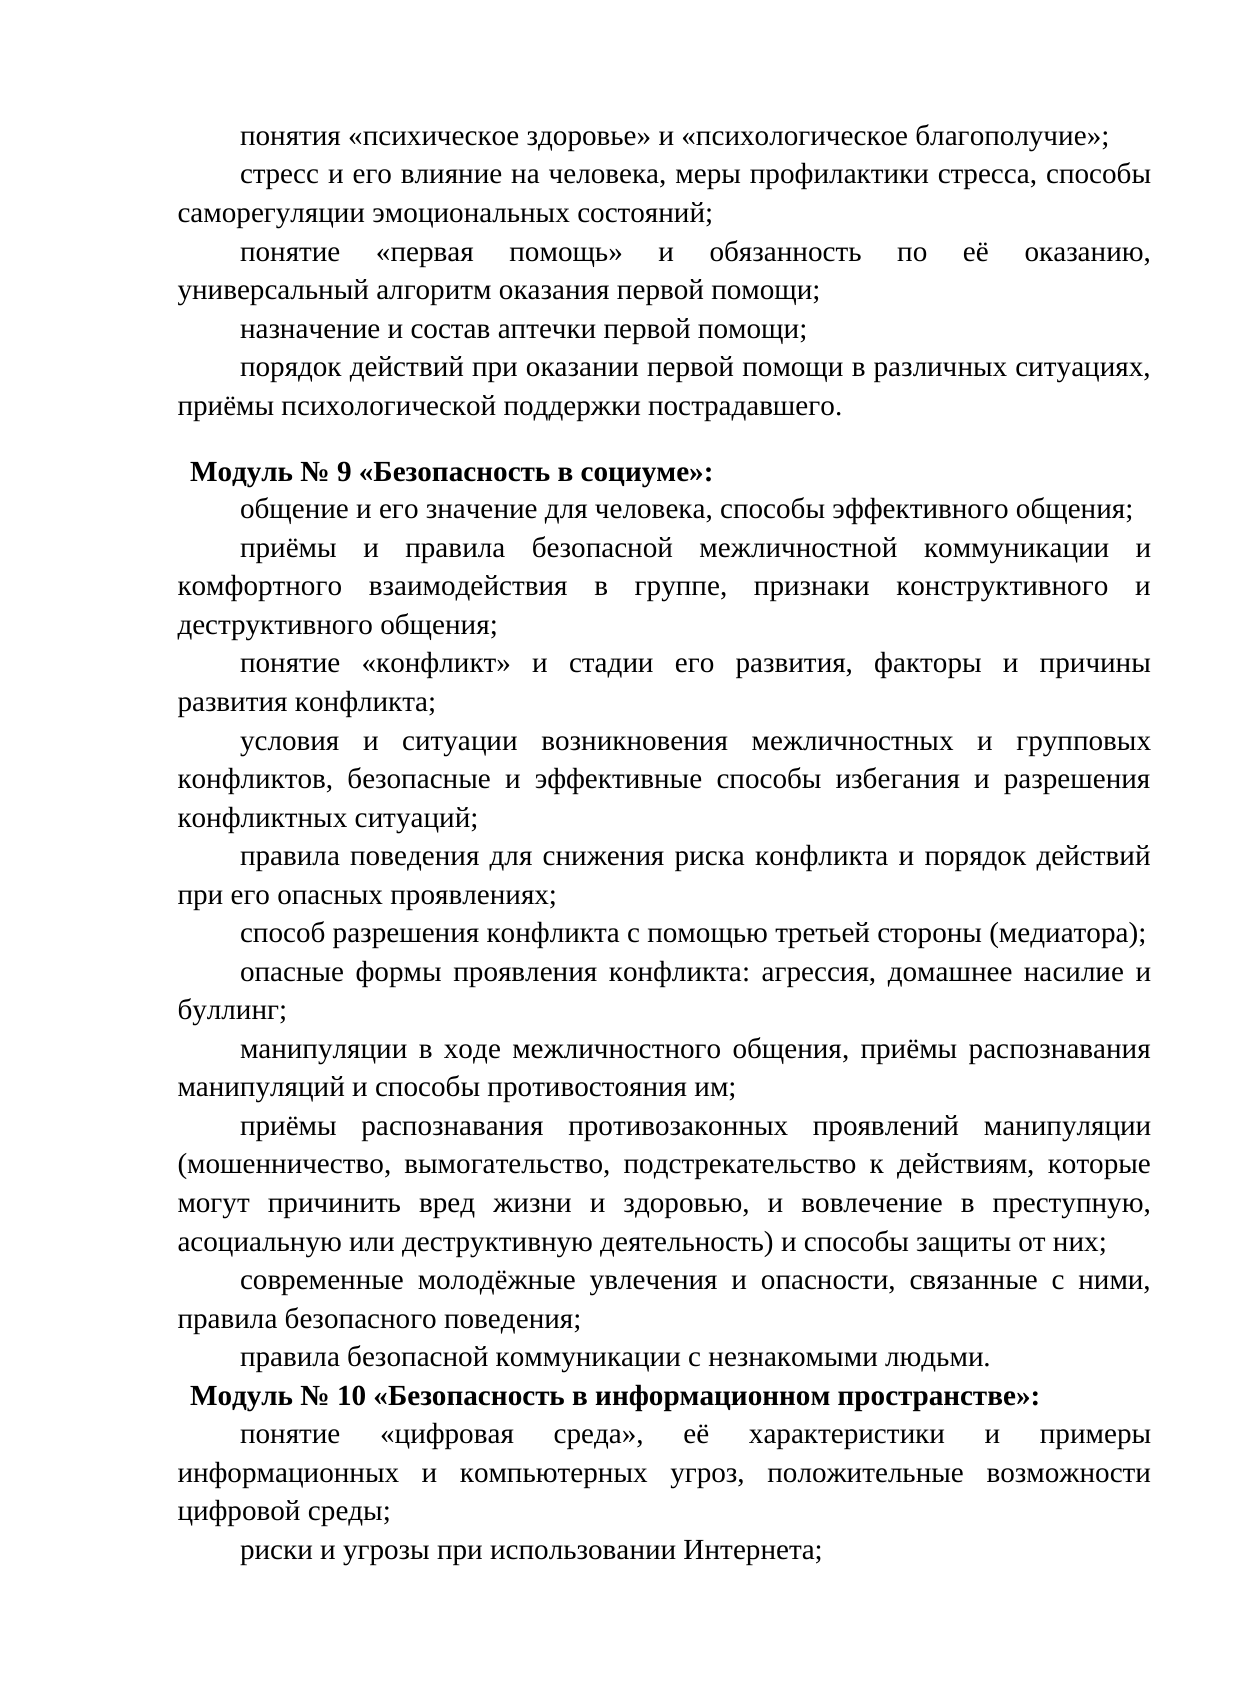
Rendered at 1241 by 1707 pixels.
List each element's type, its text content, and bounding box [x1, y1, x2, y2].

text понятие «цифровая среда», её характеристики и примеры информационных и компьютерных угроз, положительные возможности цифровой среды; [177, 1416, 1152, 1527]
text стресс и его влияние на человека, меры профилактики стресса, способы саморегуляции эмоциональных состояний; [177, 157, 1152, 229]
text приёмы распознавания противозаконных проявлений манипуляции (мошенничество, вымогательство, подстрекательство к действиям, которые могут причинить вред жизни и здоровью, и вовлечение в преступную, асоциальную или деструктивную деятельность) и способы защиты от них; [177, 1108, 1152, 1257]
text Модуль № 10 «Безопасность в информационном пространстве»: [190, 1378, 1152, 1411]
text назначение и состав аптечки первой помощи; [177, 311, 1152, 344]
text риски и угрозы при использовании Интернета; [177, 1532, 1152, 1566]
text Модуль № 9 «Безопасность в социуме»: [190, 454, 1152, 488]
text современные молодёжные увлечения и опасности, связанные с ними, правила безопасного поведения; [177, 1262, 1152, 1334]
text порядок действий при оказании первой помощи в различных ситуациях, приёмы психологической поддержки пострадавшего. [177, 349, 1152, 421]
text приёмы и правила безопасной межличностной коммуникации и комфортного взаимодействия в группе, признаки конструктивного и деструктивного общения; [177, 530, 1152, 641]
text понятие «первая помощь» и обязанность по её оказанию, универсальный алгоритм оказания первой помощи; [177, 234, 1152, 306]
text манипуляции в ходе межличностного общения, приёмы распознавания манипуляций и способы противостояния им; [177, 1031, 1152, 1103]
text опасные формы проявления конфликта: агрессия, домашнее насилие и буллинг; [177, 954, 1152, 1026]
text правила безопасной коммуникации с незнакомыми людьми. [177, 1339, 1152, 1373]
text способ разрешения конфликта с помощью третьей стороны (медиатора); [177, 915, 1152, 949]
text правила поведения для снижения риска конфликта и порядок действий при его опасных проявлениях; [177, 838, 1152, 910]
text условия и ситуации возникновения межличностных и групповых конфликтов, безопасные и эффективные способы избегания и разрешения конфликтных ситуаций; [177, 723, 1152, 833]
text понятия «психическое здоровье» и «психологическое благополучие»; [177, 118, 1152, 152]
text общение и его значение для человека, способы эффективного общения; [177, 491, 1152, 525]
text понятие «конфликт» и стадии его развития, факторы и причины развития конфликта; [177, 646, 1152, 718]
